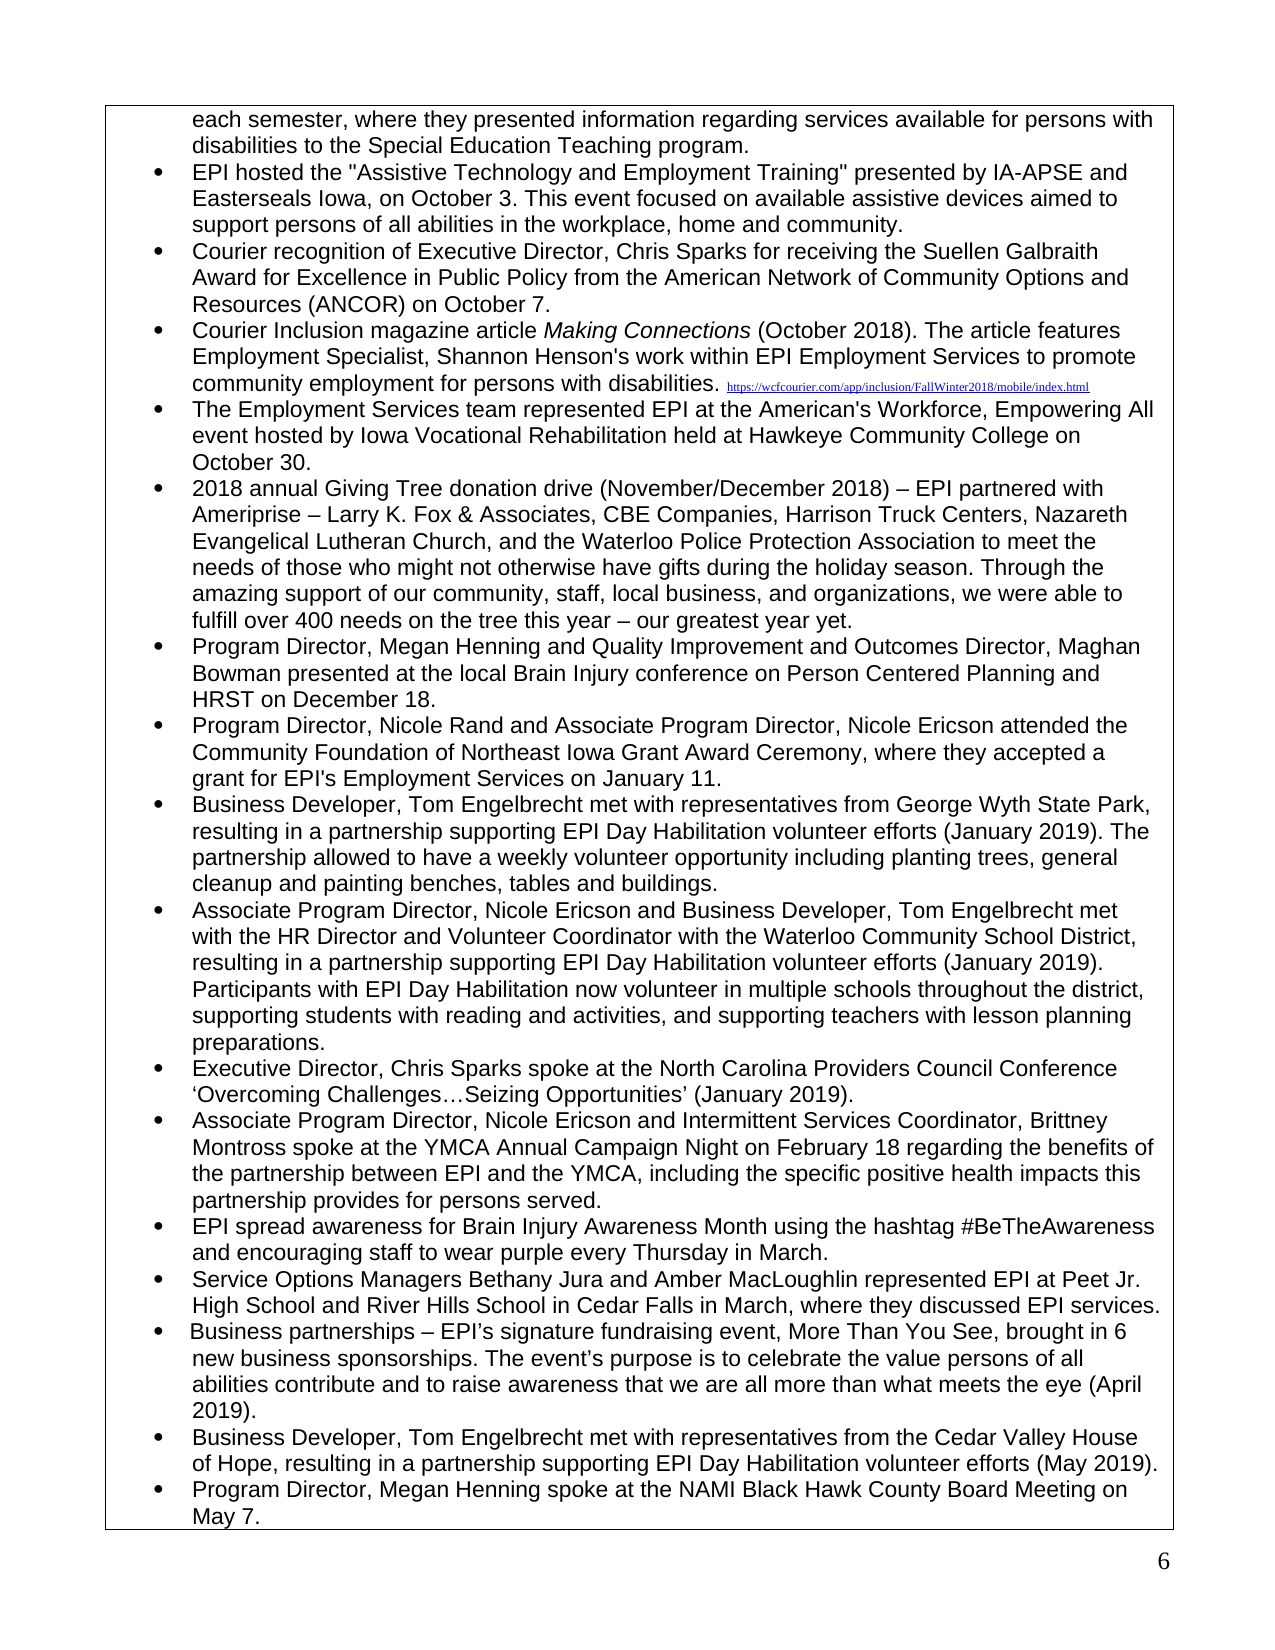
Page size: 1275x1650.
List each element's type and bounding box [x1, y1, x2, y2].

table_cell [106, 106, 1173, 1529]
